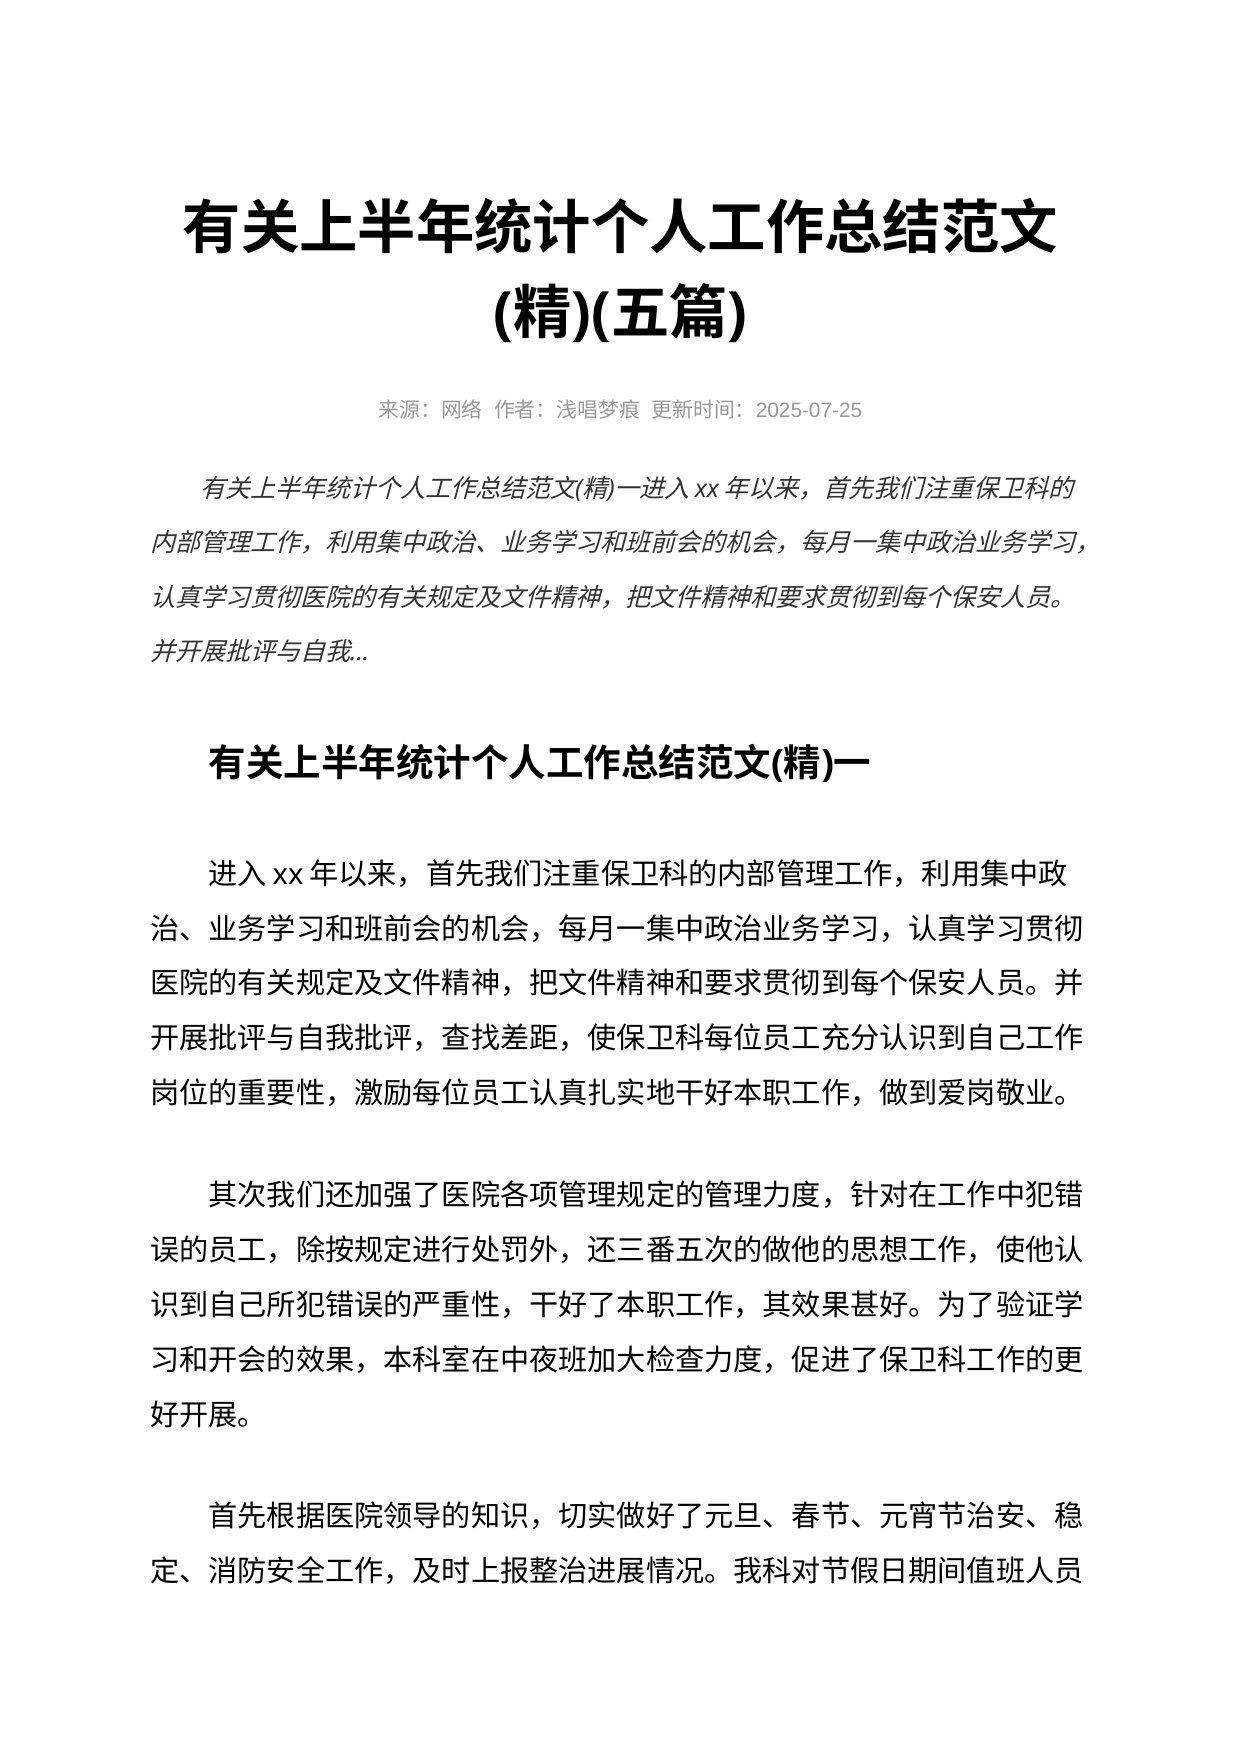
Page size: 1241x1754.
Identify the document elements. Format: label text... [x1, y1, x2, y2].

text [150, 1493, 1090, 1590]
text 有关上半年统计个人工作总结范文(精)一 [150, 733, 1090, 787]
text 有关上半年统计个人工作总结范文(精)一进入xx年以来，首先我们注重保卫科的内部管理工作，利用集中政治、业务学习和班前会的机会，每月一集中政治业务学习，认真学习贯彻医院的有关规定及文件精神，把文件精神和要求贯彻到每个保安人员。并开展批评与自我... [150, 468, 1090, 668]
text 进入xx年以来，首先我们注重保卫科的内部管理工作，利用集中政治、业务学习和班前会的机会，每月一集中政治业务学习，认真学习贯彻医院的有关规定及文件精神，把文件精神和要求贯彻到每个保安人员。并开展批评与自我批评，查找差距，使保卫科每位员工充分认识到自己工作岗位的重要性，激励每位员工认真扎实地干好本职工作，做到爱岗敬业。 [150, 850, 1090, 1112]
subtitle 有关上半年统计个人工作总结范文(精)(五篇) [150, 181, 1090, 351]
text 其次我们还加强了医院各项管理规定的管理力度，针对在工作中犯错误的员工，除按规定进行处罚外，还三番五次的做他的思想工作，使他认识到自己所犯错误的严重性，干好了本职工作，其效果甚好。为了验证学习和开会的效果，本科室在中夜班加大检查力度，促进了保卫科工作的更好开展。 [150, 1172, 1090, 1433]
text 来源：网络 作者：浅唱梦痕 更新时间：2025-07-25 [150, 397, 1090, 421]
